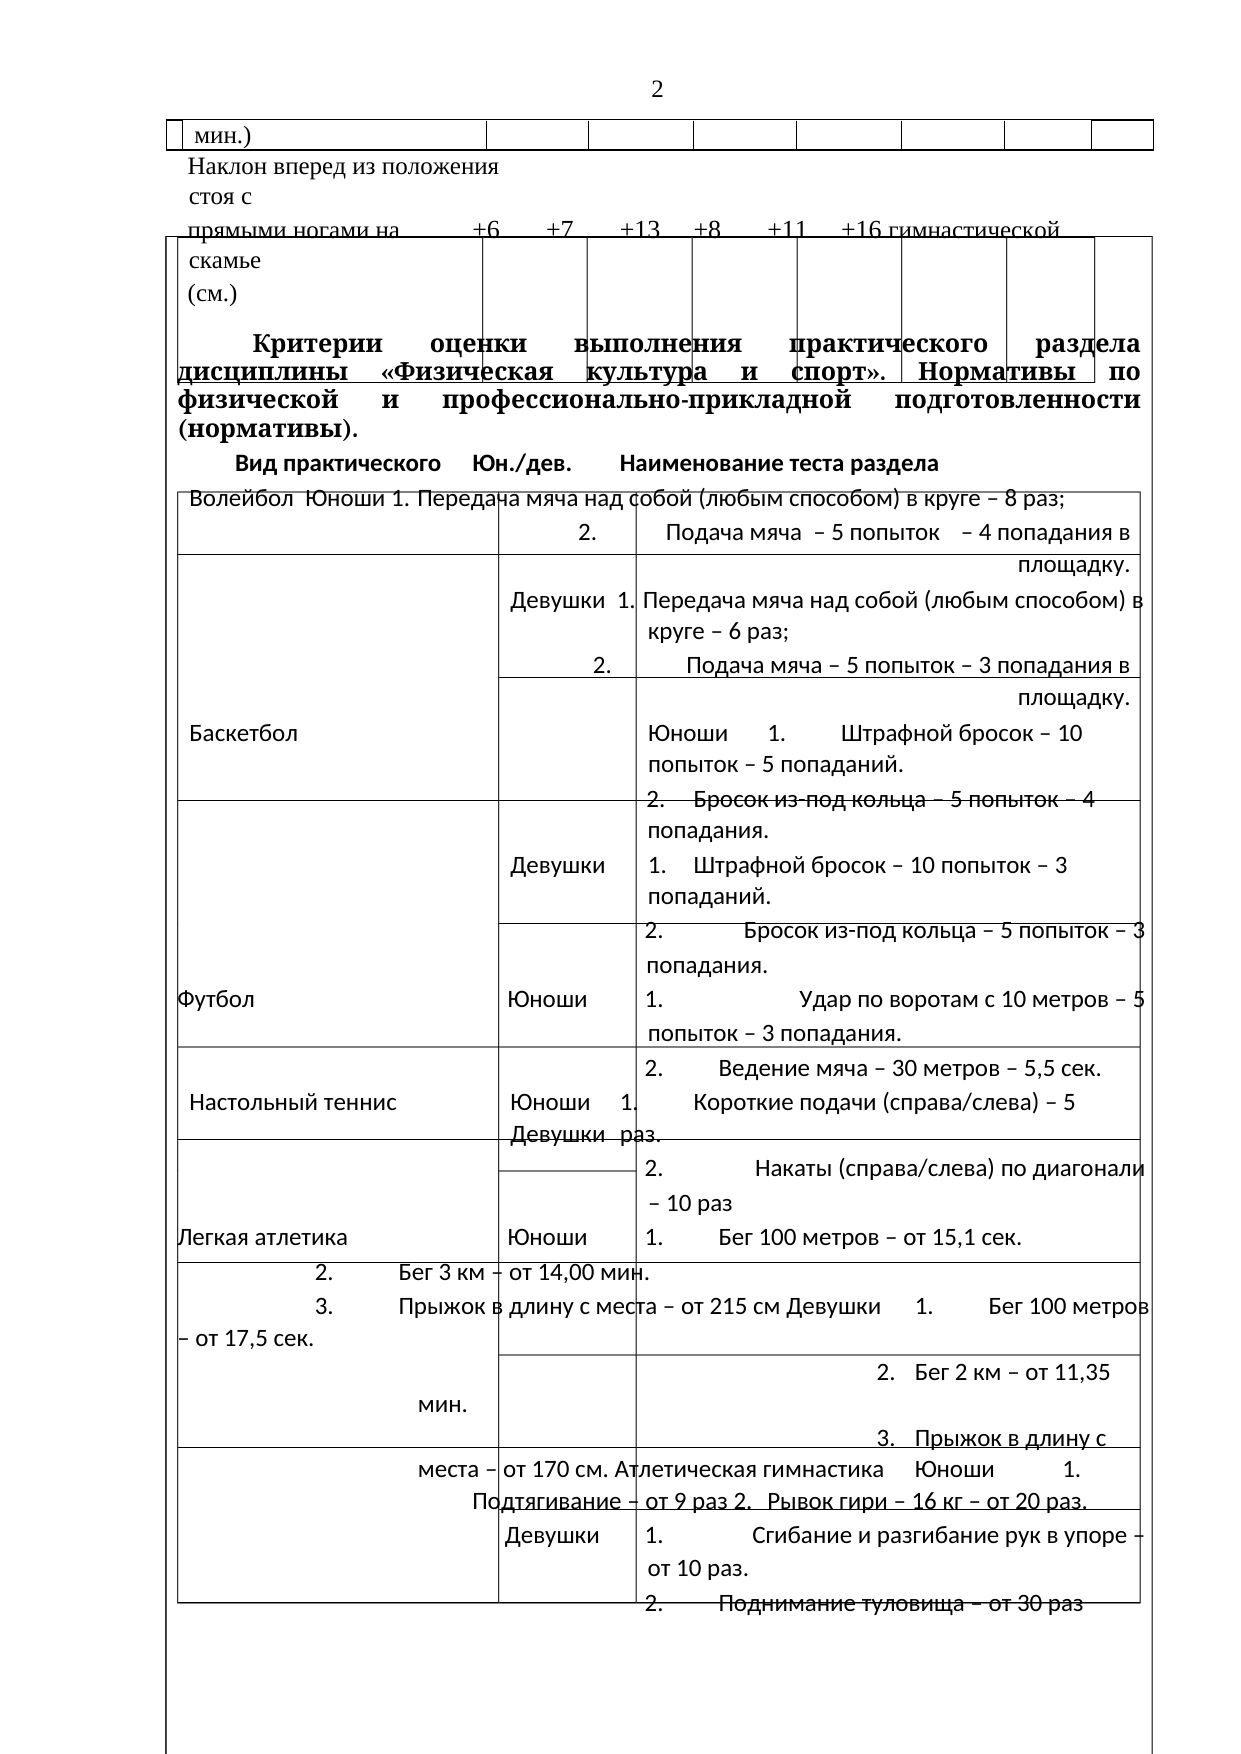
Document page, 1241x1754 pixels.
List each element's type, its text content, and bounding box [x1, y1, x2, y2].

list Бег 2 км – от 11,35 мин. [418, 1356, 1131, 1418]
text (см.) [187, 278, 1138, 307]
text Легкая атлетика Юноши 1. Бег 100 метров – от 15,1 сек. [177, 1222, 1151, 1252]
text Баскетбол Юноши 1. Штрафной бросок – 10 попыток – 5 попаданий. [189, 717, 1151, 779]
text прямыми ногами на +6 +7 +13 +8 +11 +16 гимнастической скамье [187, 214, 1138, 274]
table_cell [183, 120, 486, 149]
text от 10 раз. [398, 1552, 998, 1583]
text 2. Поднимание туловища – от 30 раз [177, 1587, 1151, 1618]
text Девушки 1. Передача мяча над собой (любым способом) в круге – 6 раз; [510, 584, 1151, 646]
text 2. Накаты (справа/слева) по диагонали [177, 1152, 1151, 1183]
text 2. Подача мяча – 5 попыток – 4 попадания в площадку. [532, 517, 1130, 579]
text 2. Ведение мяча – 30 метров – 5,5 сек. [177, 1052, 1151, 1083]
text 2. Бросок из-под кольца – 5 попыток – 3 [177, 915, 1151, 945]
table_cell 40 [902, 120, 1004, 149]
table_cell 25 [589, 120, 693, 149]
table_cell 35 [797, 120, 901, 149]
text Волейбол Юноши 1. Передача мяча над собой (любым способом) в круге – 8 раз; [189, 482, 1151, 513]
text 2. Подача мяча – 5 попыток – 3 попадания в площадку. [532, 650, 1130, 712]
text Девушки 1. Штрафной бросок – 10 попыток – 3 попаданий. [510, 849, 1151, 911]
table_cell 30 [694, 120, 796, 149]
list Бег 3 км – от 14,00 мин. [177, 1256, 1151, 1286]
picture [164, 235, 1153, 1754]
text Девушки 1. Сгибание и разгибание рук в упоре – [177, 1519, 1151, 1550]
text Критерии оценки выполнения практического раздела дисциплины «Физическая культура и спорт». Нормативы по физической и профессионально-прикладной подготовленности (нормативы). [177, 329, 1141, 443]
table_cell 20 [487, 120, 588, 149]
list Прыжок в длину с места – от 215 см Девушки 1. Бег 100 метров – от 17,5 сек. [177, 1290, 1151, 1352]
text Наклон вперед из положения стоя с [187, 151, 501, 210]
text попадания. [646, 949, 1151, 979]
text Вид практического Юн./дев. Наименование теста раздела [235, 447, 1096, 477]
text Футбол Юноши 1. Удар по воротам с 10 метров – 5 [177, 983, 1151, 1014]
text – 10 раз [398, 1187, 982, 1217]
table_cell 47 [1005, 120, 1091, 149]
list Прыжок в длину с места – от 170 см. Атлетическая гимнастика Юноши 1. Подтягивание – от 9 раз 2. Рывок гири – 16 кг – от 20 раз. [418, 1422, 1131, 1516]
text Настольный теннис Юноши 1. Короткие подачи (справа/слева) – 5 Девушки раз. [189, 1087, 1151, 1149]
text 2. Бросок из-под кольца – 5 попыток – 4 попадания. [646, 783, 1151, 845]
text попыток – 3 попадания. [398, 1017, 1151, 1048]
